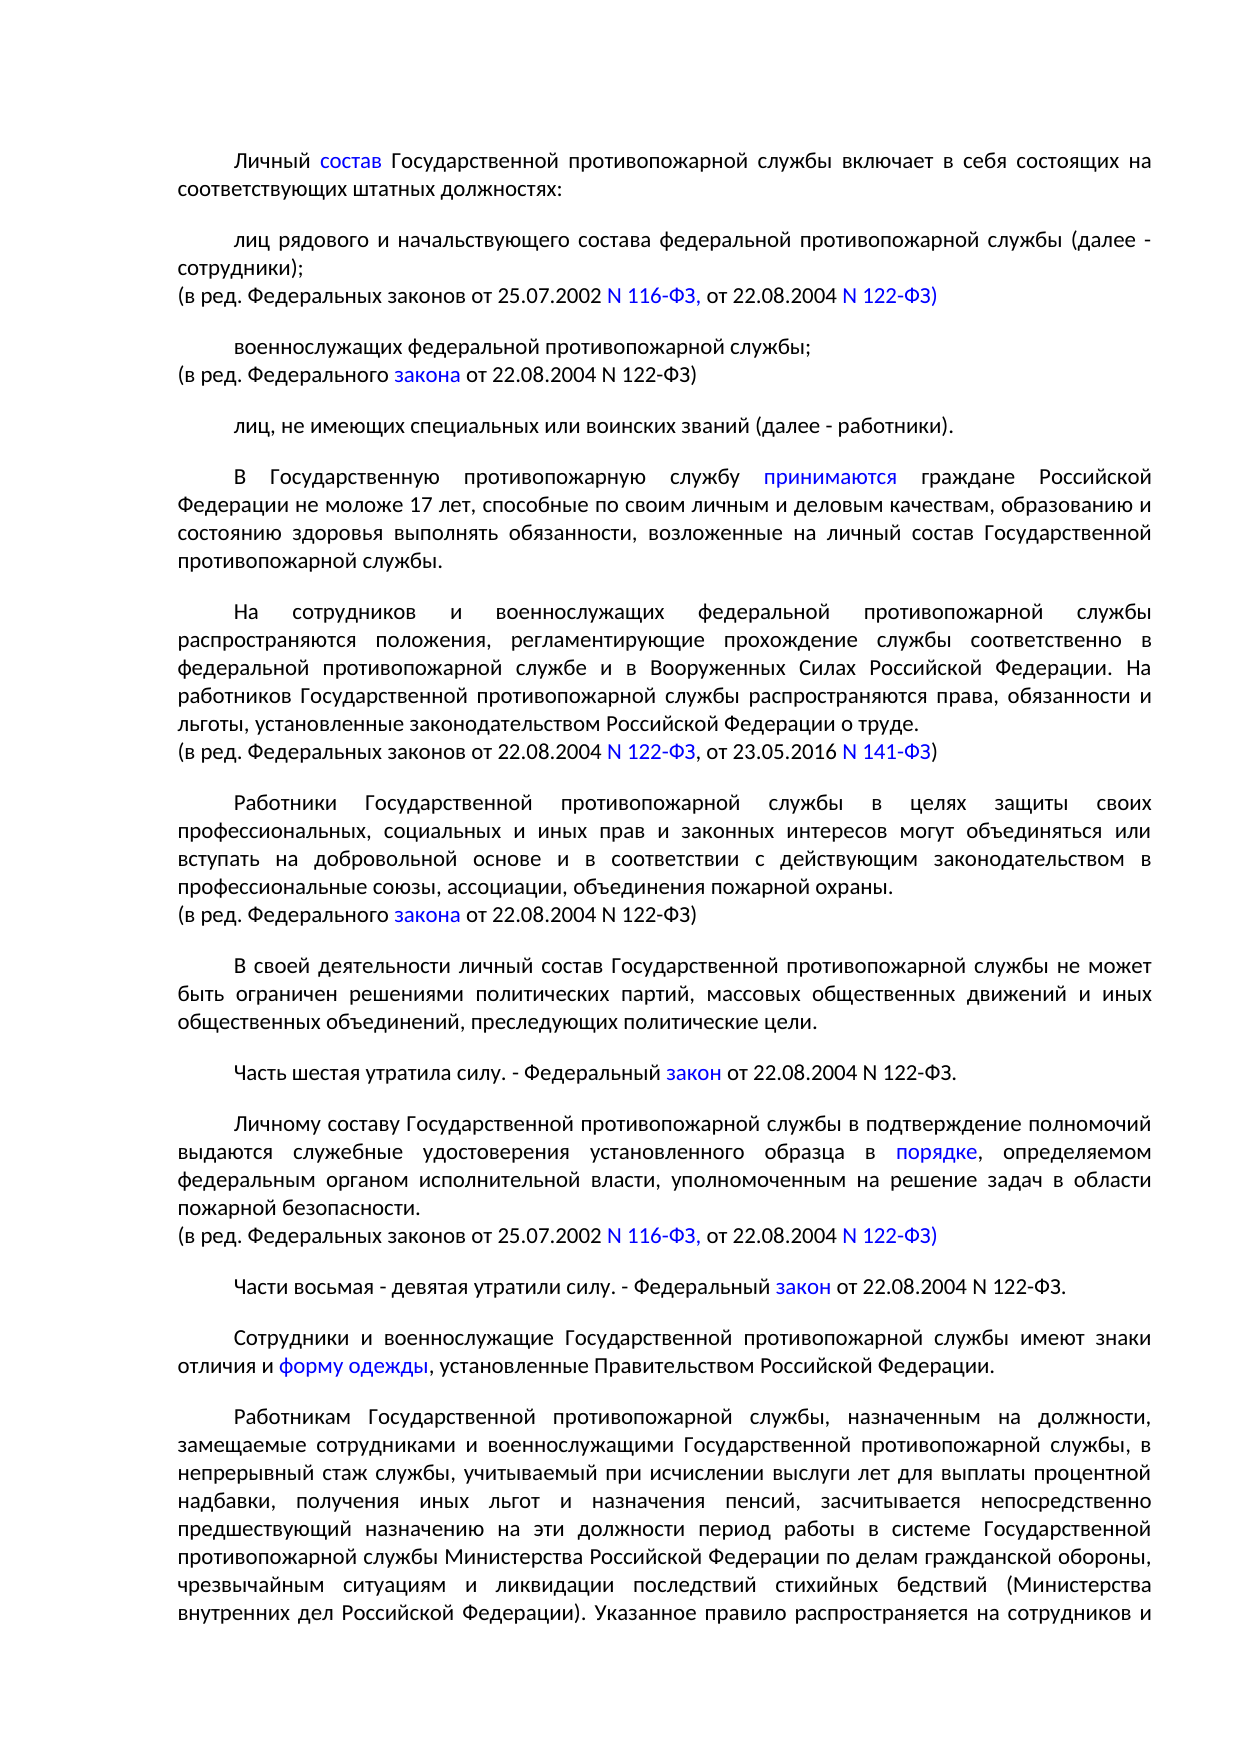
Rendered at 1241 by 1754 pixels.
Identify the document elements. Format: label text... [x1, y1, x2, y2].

text (в ред. Федеральных законов от 22.08.2004 N 122-ФЗ, от 23.05.2016 N 141-ФЗ) [177, 737, 1152, 765]
text военнослужащих федеральной противопожарной службы; [177, 332, 1152, 360]
text (в ред. Федерального закона от 22.08.2004 N 122-ФЗ) [177, 900, 1152, 928]
text лиц, не имеющих специальных или воинских званий (далее - работники). [177, 411, 1152, 439]
text В своей деятельности личный состав Государственной противопожарной службы не может быть ограничен решениями политических партий, массовых общественных движений и иных общественных объединений, преследующих политические цели. [177, 951, 1152, 1035]
text (в ред. Федеральных законов от 25.07.2002 N 116-ФЗ, от 22.08.2004 N 122-ФЗ) [177, 1221, 1152, 1249]
text Личный состав Государственной противопожарной службы включает в себя состоящих на соответствующих штатных должностях: [177, 146, 1152, 202]
text Части восьмая - девятая утратили силу. - Федеральный закон от 22.08.2004 N 122-ФЗ. [177, 1272, 1152, 1300]
text лиц рядового и начальствующего состава федеральной противопожарной службы (далее - сотрудники); [177, 225, 1152, 281]
text Работники Государственной противопожарной службы в целях защиты своих профессиональных, социальных и иных прав и законных интересов могут объединяться или вступать на добровольной основе и в соответствии с действующим законодательством в профессиональные союзы, ассоциации, объединения пожарной охраны. [177, 788, 1152, 900]
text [177, 1402, 1152, 1626]
text Часть шестая утратила силу. - Федеральный закон от 22.08.2004 N 122-ФЗ. [177, 1058, 1152, 1086]
text Личному составу Государственной противопожарной службы в подтверждение полномочий выдаются служебные удостоверения установленного образца в порядке, определяемом федеральным органом исполнительной власти, уполномоченным на решение задач в области пожарной безопасности. [177, 1109, 1152, 1221]
text (в ред. Федеральных законов от 25.07.2002 N 116-ФЗ, от 22.08.2004 N 122-ФЗ) [177, 281, 1152, 309]
text В Государственную противопожарную службу принимаются граждане Российской Федерации не моложе 17 лет, способные по своим личным и деловым качествам, образованию и состоянию здоровья выполнять обязанности, возложенные на личный состав Государственной противопожарной службы. [177, 462, 1152, 574]
text Сотрудники и военнослужащие Государственной противопожарной службы имеют знаки отличия и форму одежды, установленные Правительством Российской Федерации. [177, 1323, 1152, 1379]
text (в ред. Федерального закона от 22.08.2004 N 122-ФЗ) [177, 360, 1152, 388]
text На сотрудников и военнослужащих федеральной противопожарной службы распространяются положения, регламентирующие прохождение службы соответственно в федеральной противопожарной службе и в Вооруженных Силах Российской Федерации. На работников Государственной противопожарной службы распространяются права, обязанности и льготы, установленные законодательством Российской Федерации о труде. [177, 597, 1152, 737]
